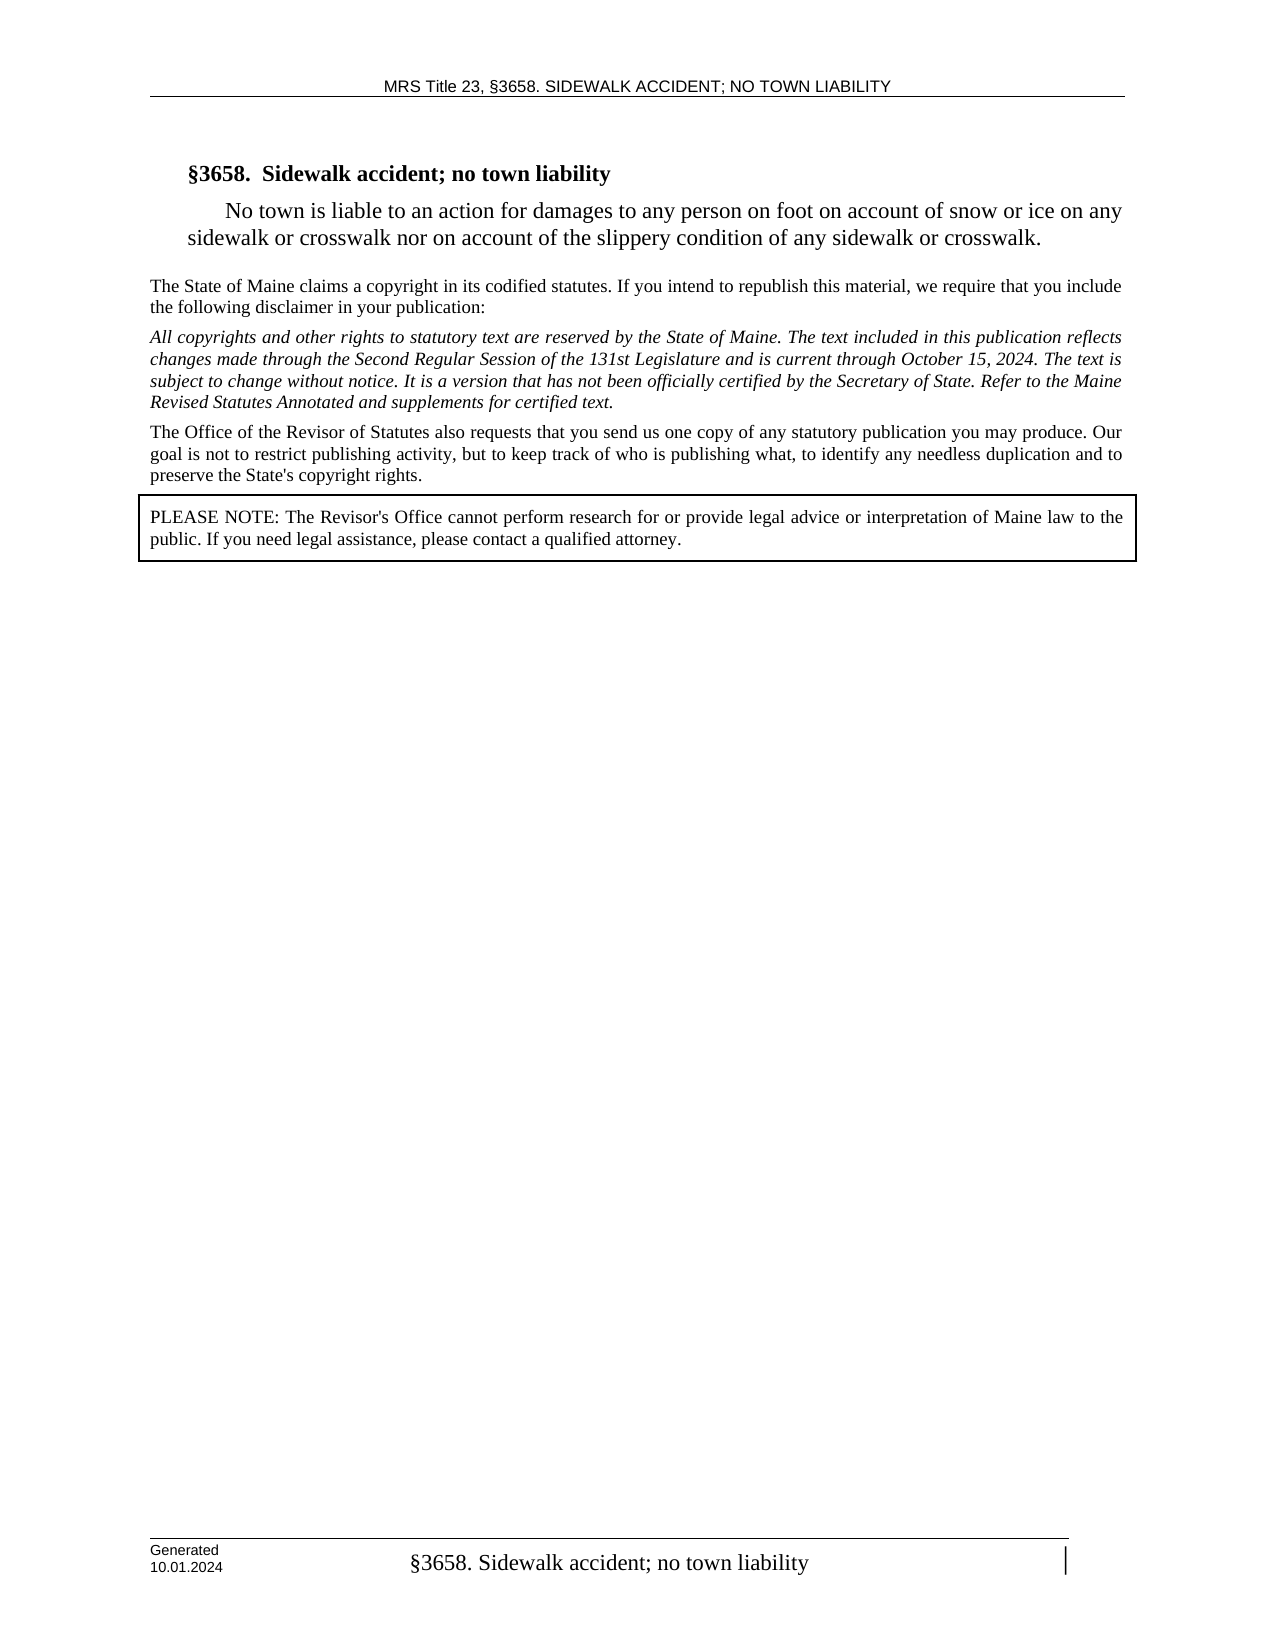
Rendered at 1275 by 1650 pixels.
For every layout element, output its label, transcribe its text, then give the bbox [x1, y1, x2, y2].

text The State of Maine claims a copyright in its codified statutes. If you intend to republish this material, we require that you include the following disclaimer in your publication: [150, 275, 1125, 318]
text No town is liable to an action for damages to any person on foot on account of snow or ice on any sidewalk or crosswalk nor on account of the slippery condition of any sidewalk or crosswalk. [187, 197, 1125, 250]
text The Office of the Revisor of Statutes also requests that you send us one copy of any statutory publication you may produce. Our goal is not to restrict publishing activity, but to keep track of who is publishing what, to identify any needless duplication and to preserve the State's copyright rights. [150, 421, 1125, 486]
text §3658. Sidewalk accident; no town liability [187, 160, 1125, 187]
text All copyrights and other rights to statutory text are reserved by the State of Maine. The text included in this publication reflects changes made through the Second Regular Session of the 131st Legislature and is current through October 15, 2024 . The text is subject to change without notice. It is a version that has not been officially certified by the Secretary of State. Refer to the Maine Revised Statutes Annotated and supplements for certified text. [150, 326, 1125, 413]
text PLEASE NOTE: The Revisor's Office cannot perform research for or provide legal advice or interpretation of Maine law to the public. If you need legal assistance, please contact a qualified attorney. [140, 496, 1135, 560]
